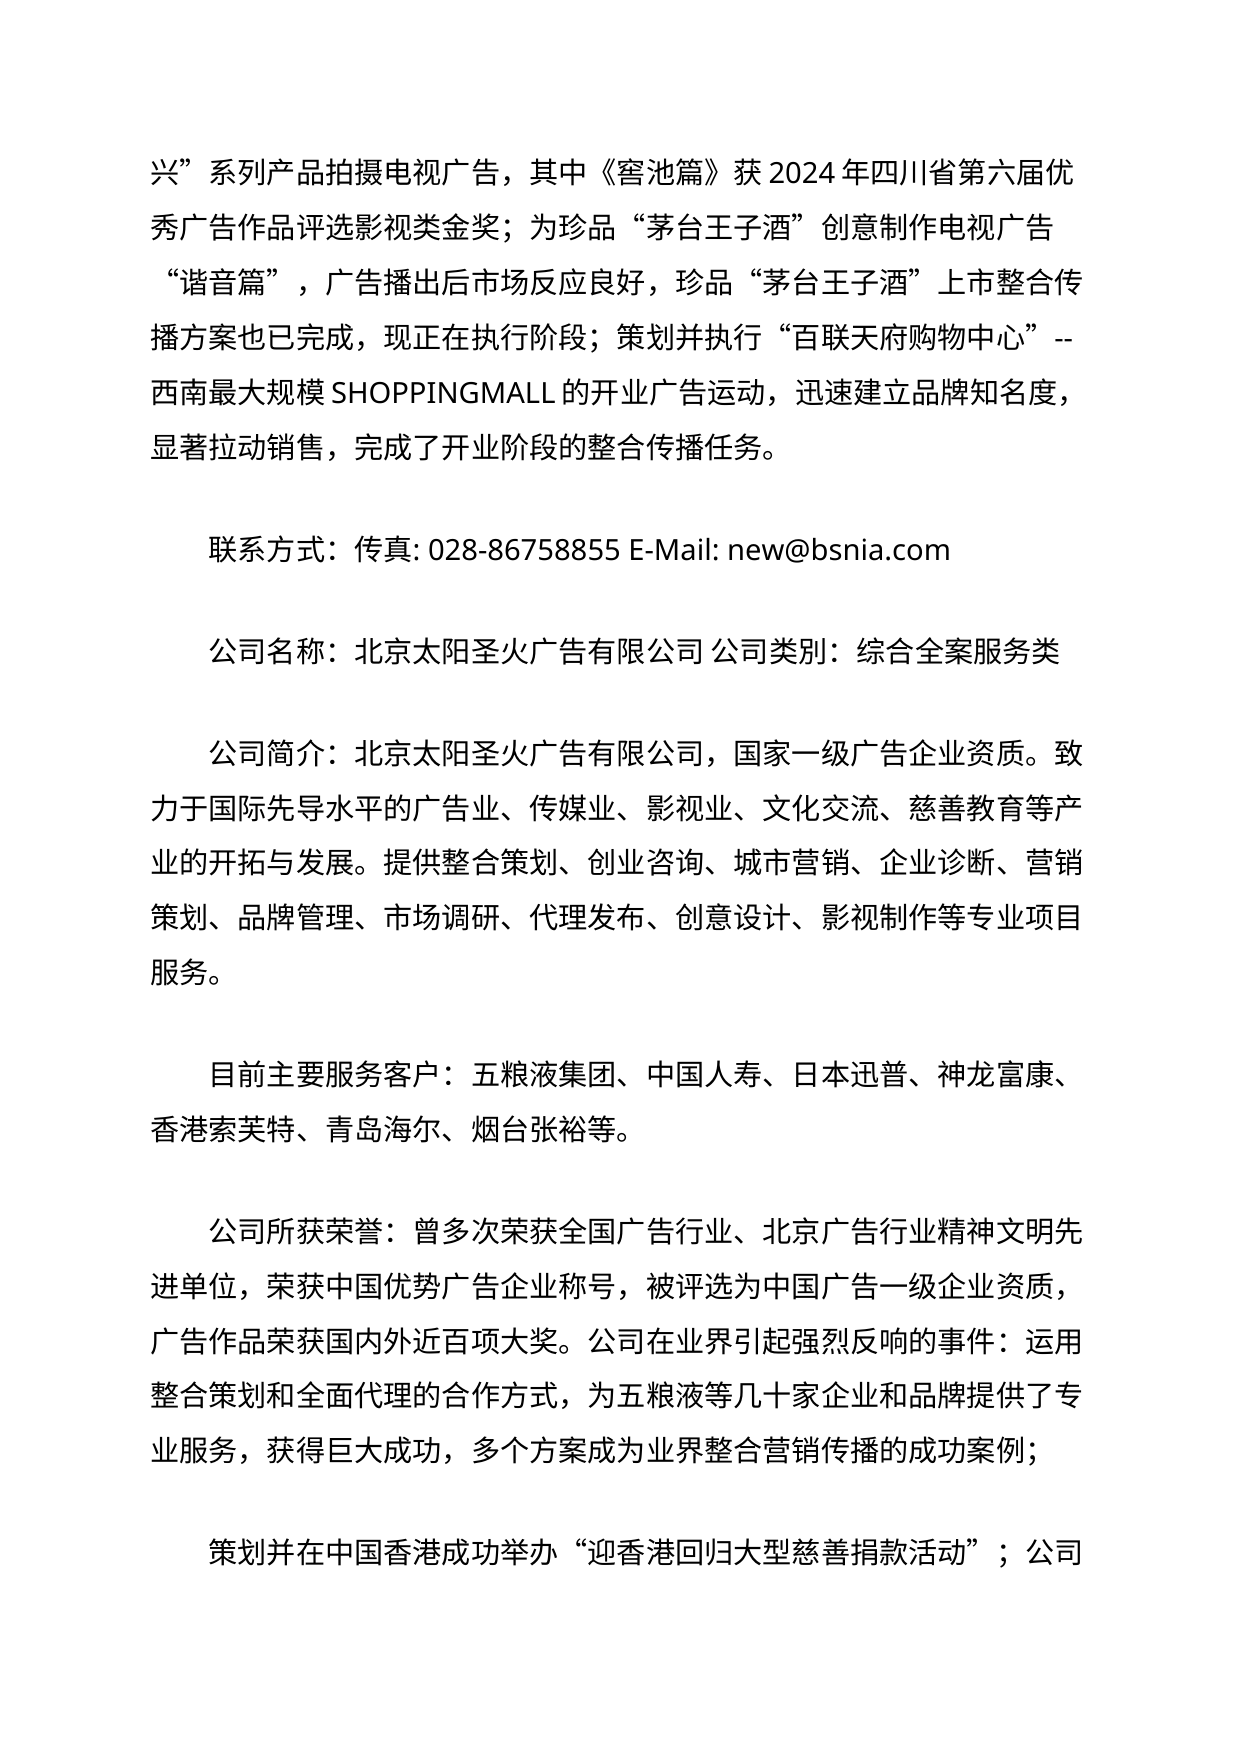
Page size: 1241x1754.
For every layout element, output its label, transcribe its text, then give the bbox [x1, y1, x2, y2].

text 联系方式：传真: 028-86758855 E-Mail: new@bsnia.com [150, 527, 1090, 569]
text 公司简介：北京太阳圣火广告有限公司，国家一级广告企业资质。致力于国际先导水平的广告业、传媒业、影视业、文化交流、慈善教育等产业的开拓与发展。提供整合策划、创业咨询、城市营销、企业诊断、营销策划、品牌管理、市场调研、代理发布、创意设计、影视制作等专业项目服务。 [150, 730, 1090, 992]
text 公司名称：北京太阳圣火广告有限公司 公司类別：综合全案服务类 [150, 628, 1090, 671]
text 目前主要服务客户：五粮液集团、中国人寿、日本迅普、神龙富康、香港索芙特、青岛海尔、烟台张裕等。 [150, 1052, 1090, 1149]
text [150, 150, 1090, 467]
text 公司所获荣誉：曾多次荣获全国广告行业、北京广告行业精神文明先进单位，荣获中国优势广告企业称号，被评选为中国广告一级企业资质，广告作品荣获国内外近百项大奖。公司在业界引起强烈反响的事件：运用整合策划和全面代理的合作方式，为五粮液等几十家企业和品牌提供了专业服务，获得巨大成功，多个方案成为业界整合营销传播的成功案例； [150, 1208, 1090, 1470]
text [150, 1530, 1090, 1572]
